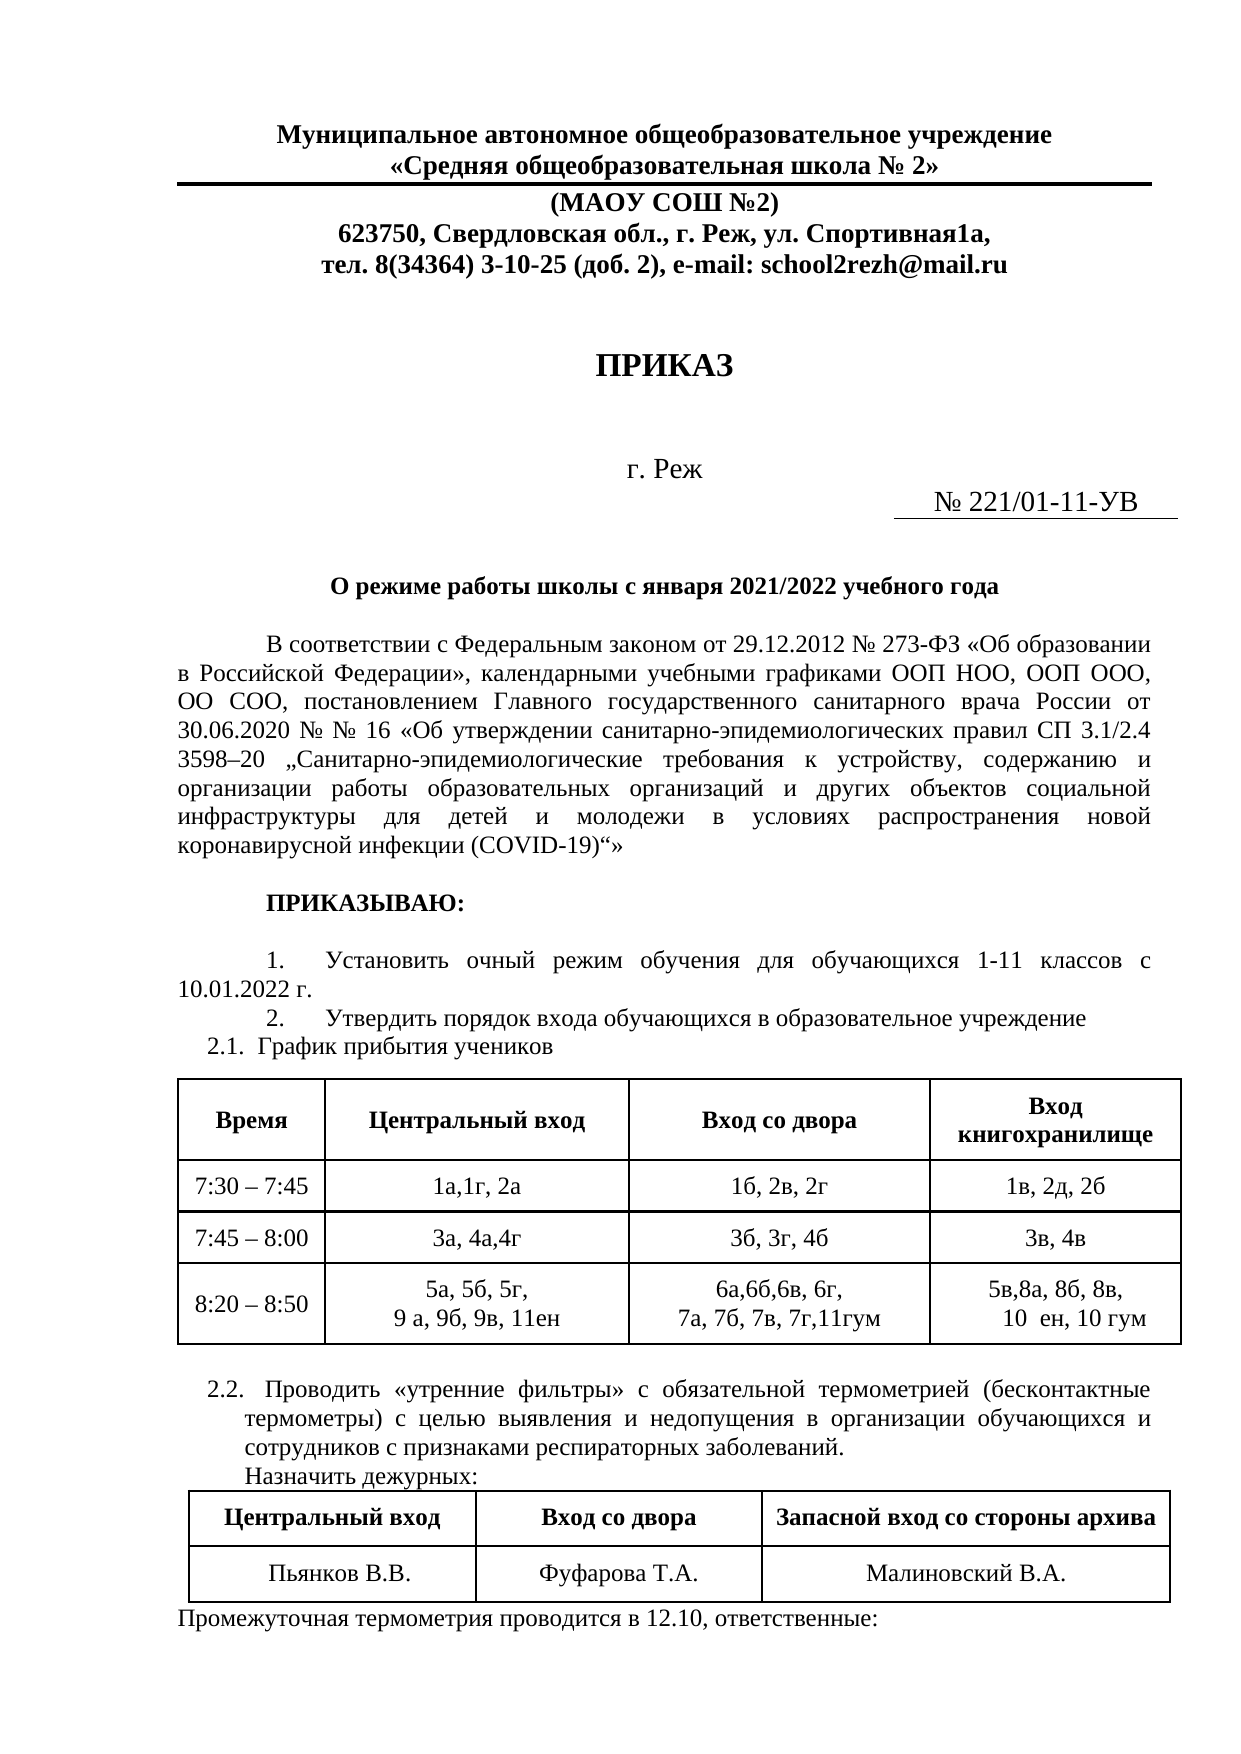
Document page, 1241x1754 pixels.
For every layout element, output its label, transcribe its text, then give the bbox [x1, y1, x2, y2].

text г. Реж [177, 451, 1152, 484]
text ПРИКАЗЫВАЮ: [177, 888, 1152, 916]
text тел. 8(34364) 3-10-25 (доб. 2), е-mail: school2rezh@mail.ru [177, 248, 1152, 279]
list Установить очный режим обучения для обучающихся 1-11 классов с 10.01.2022 г. [177, 945, 1152, 1003]
text Муниципальное автономное общеобразовательное учреждение [177, 118, 1152, 149]
table_header Время [179, 1080, 324, 1159]
table_cell 7:45 – 8:00 [179, 1213, 324, 1262]
table_cell 3б, 3г, 4б [630, 1213, 929, 1262]
text (МАОУ СОШ №2) [177, 186, 1152, 217]
table_cell 5а, 5б, 5г, 9 а, 9б, 9в, 11ен [326, 1264, 628, 1342]
table_header Вход со двора [477, 1492, 761, 1545]
table_header Запасной вход со стороны архива [763, 1492, 1169, 1545]
list Назначить дежурных: [244, 1461, 1152, 1489]
table_cell 1а,1г, 2а [326, 1161, 628, 1210]
text «Средняя общеобразовательная школа № 2» [177, 149, 1152, 182]
table_header Центральный вход [190, 1492, 475, 1545]
text Промежуточная термометрия проводится в 12.10, ответственные: [177, 1603, 1152, 1631]
table_cell 1б, 2в, 2г [630, 1161, 929, 1210]
table_cell 6а,6б,6в, 6г, 7а, 7б, 7в, 7г,11гум [630, 1264, 929, 1342]
table_cell 3в, 4в [931, 1213, 1180, 1262]
table_cell 7:30 – 7:45 [179, 1161, 324, 1210]
table_cell Малиновский В.А. [763, 1547, 1169, 1601]
text ПРИКАЗ [177, 345, 1152, 384]
list Утвердить порядок входа обучающихся в образовательное учреждение [177, 1003, 1152, 1031]
table_header Вход со двора [630, 1080, 929, 1159]
table_cell 8:20 – 8:50 [179, 1264, 324, 1342]
text В соответствии с Федеральным законом от 29.12.2012 № 273-ФЗ «Об образовании в Российской Федерации», календарными учебными графиками ООП НОО, ООП ООО, ОО СОО, постановлением Главного государственного санитарного врача России от 30.06.2020 № № 16 «Об утверждении санитарно-эпидемиологических правил СП 3.1/2.4 3598–20 „Санитарно-эпидемиологические требования к устройству, содержанию и организации работы образовательных организаций и других объектов социальной инфраструктуры для детей и молодежи в условиях распространения новой коронавирусной инфекции (COVID-19)“» [177, 629, 1152, 859]
table_header Вход книгохранилище [931, 1080, 1180, 1159]
list Проводить «утренние фильтры» с обязательной термометрией (бесконтактные термометры) с целью выявления и недопущения в организации обучающихся и сотрудников с признаками респираторных заболеваний. [207, 1374, 1152, 1461]
table_header Центральный вход [326, 1080, 628, 1159]
table_cell Пьянков В.В. [190, 1547, 475, 1601]
table_cell Фуфарова Т.А. [477, 1547, 761, 1601]
table_cell 5в,8а, 8б, 8в, ен, 10 гум [931, 1264, 1180, 1342]
text О режиме работы школы c января 2021/2022 учебного года [177, 571, 1152, 600]
table_cell 3а, 4а,4г [326, 1213, 628, 1262]
list График прибытия учеников [207, 1031, 1152, 1060]
table_cell 1в, 2д, 2б [931, 1161, 1180, 1210]
table_header № 221/01-11-УВ [894, 485, 1178, 518]
text 623750, Свердловская обл., г. Реж, ул. Спортивная1а, [177, 217, 1152, 248]
